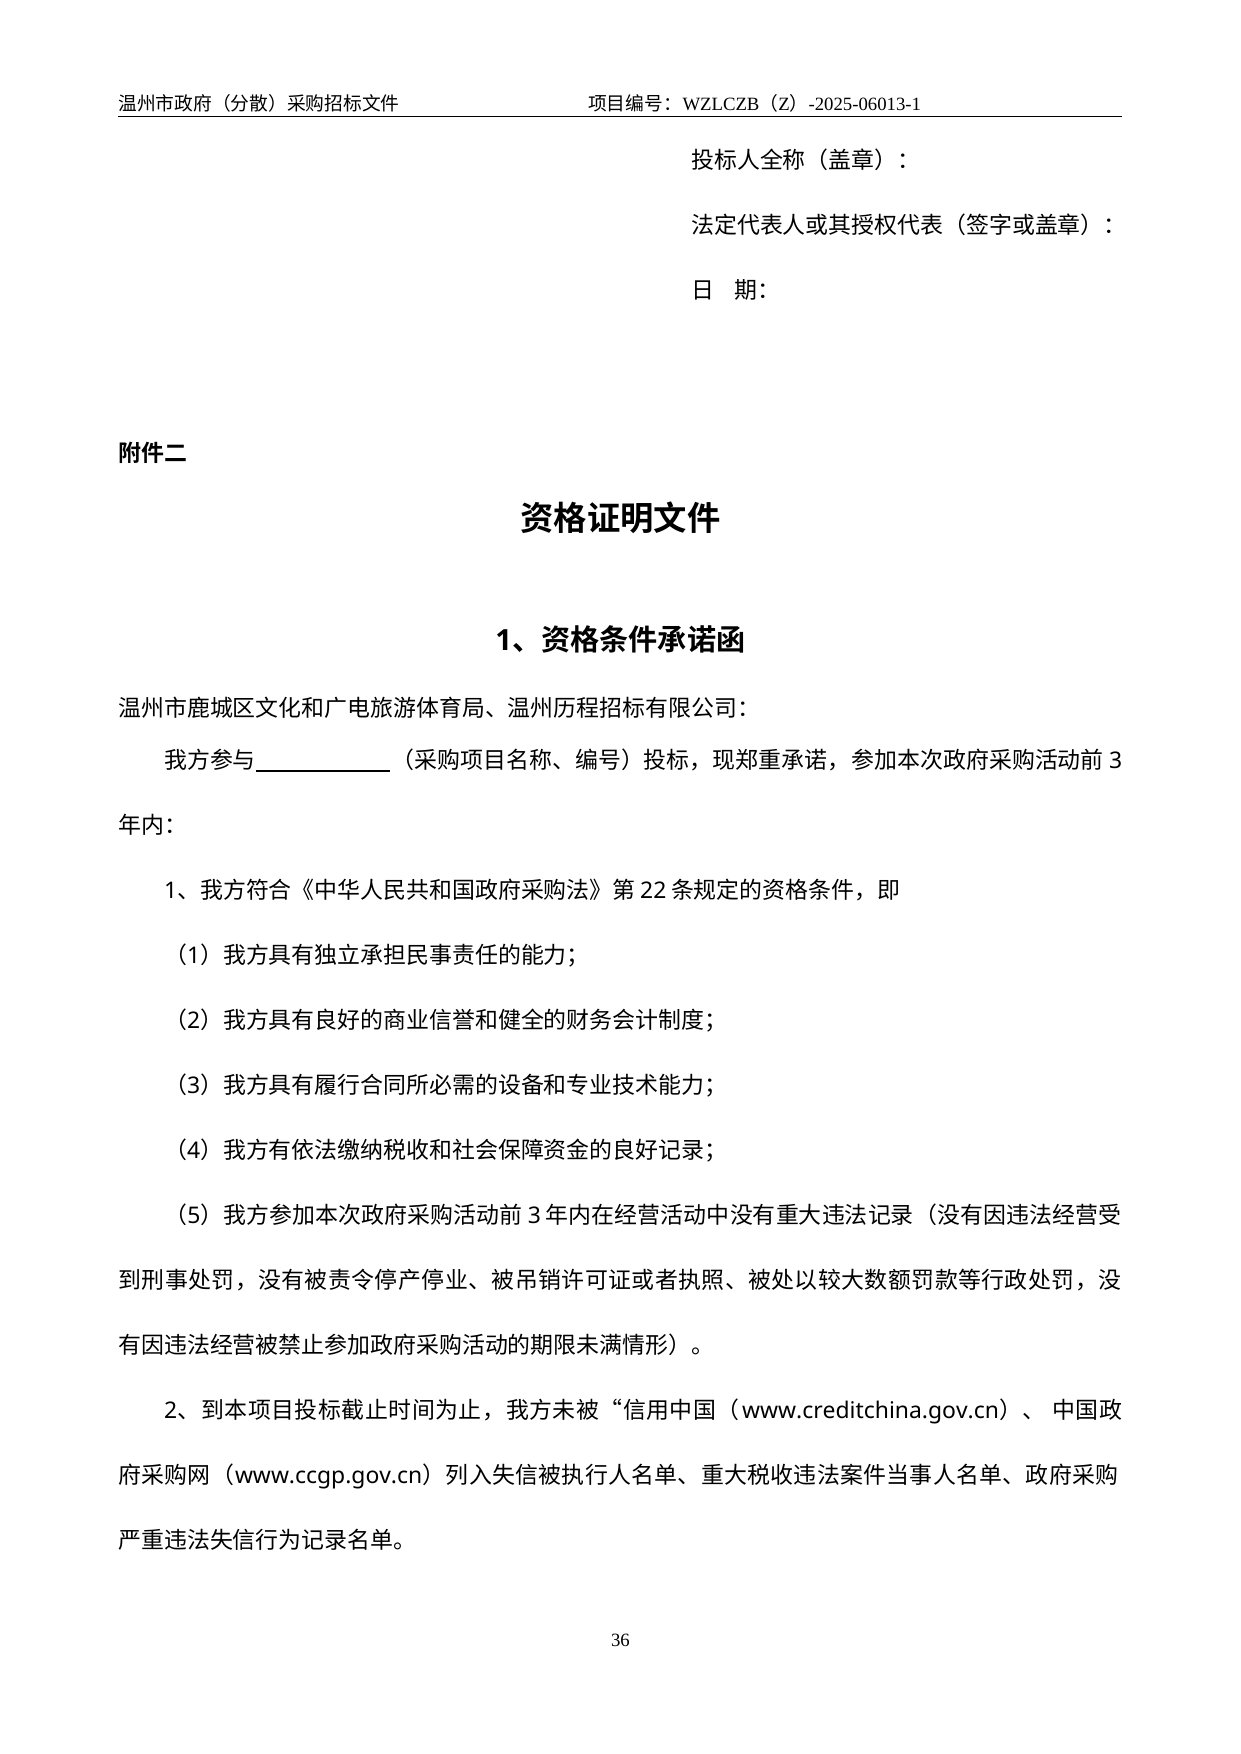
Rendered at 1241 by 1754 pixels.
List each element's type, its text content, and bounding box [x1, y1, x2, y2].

text 附件二 [118, 418, 1122, 483]
text （1）我方具有独立承担民事责任的能力； [118, 921, 1122, 986]
text 2、到本项目投标截止时间为止，我方未被“信用中国（www.creditchina.gov.cn）、 中国政府采购网（www.ccgp.gov.cn）列入失信被执行人名单、重大税收违法案件当事人名单、政府采购严重违法失信行为记录名单。 [118, 1376, 1122, 1571]
text （4）我方有依法缴纳税收和社会保障资金的良好记录； [118, 1116, 1122, 1181]
text （3）我方具有履行合同所必需的设备和专业技术能力； [118, 1051, 1122, 1116]
text （2）我方具有良好的商业信誉和健全的财务会计制度； [118, 986, 1122, 1051]
text 投标人全称（盖章）： [118, 126, 1122, 191]
text （5）我方参加本次政府采购活动前3年内在经营活动中没有重大违法记录（没有因违法经营受到刑事处罚，没有被责令停产停业、被吊销许可证或者执照、被处以较大数额罚款等行政处罚，没有因违法经营被禁止参加政府采购活动的期限未满情形）。 [118, 1181, 1122, 1376]
text 我方参与 （采购项目名称、编号）投标，现郑重承诺，参加本次政府采购活动前3年内： [118, 726, 1122, 856]
text 1、我方符合《中华人民共和国政府采购法》第22条规定的资格条件，即 [118, 856, 1122, 921]
text 资格证明文件 [118, 483, 1122, 548]
text 温州市鹿城区文化和广电旅游体育局、温州历程招标有限公司： [118, 680, 1122, 726]
text 日 期： [118, 256, 1122, 321]
text 1、资格条件承诺函 [118, 617, 1122, 659]
text 法定代表人或其授权代表（签字或盖章）： [118, 191, 1122, 256]
